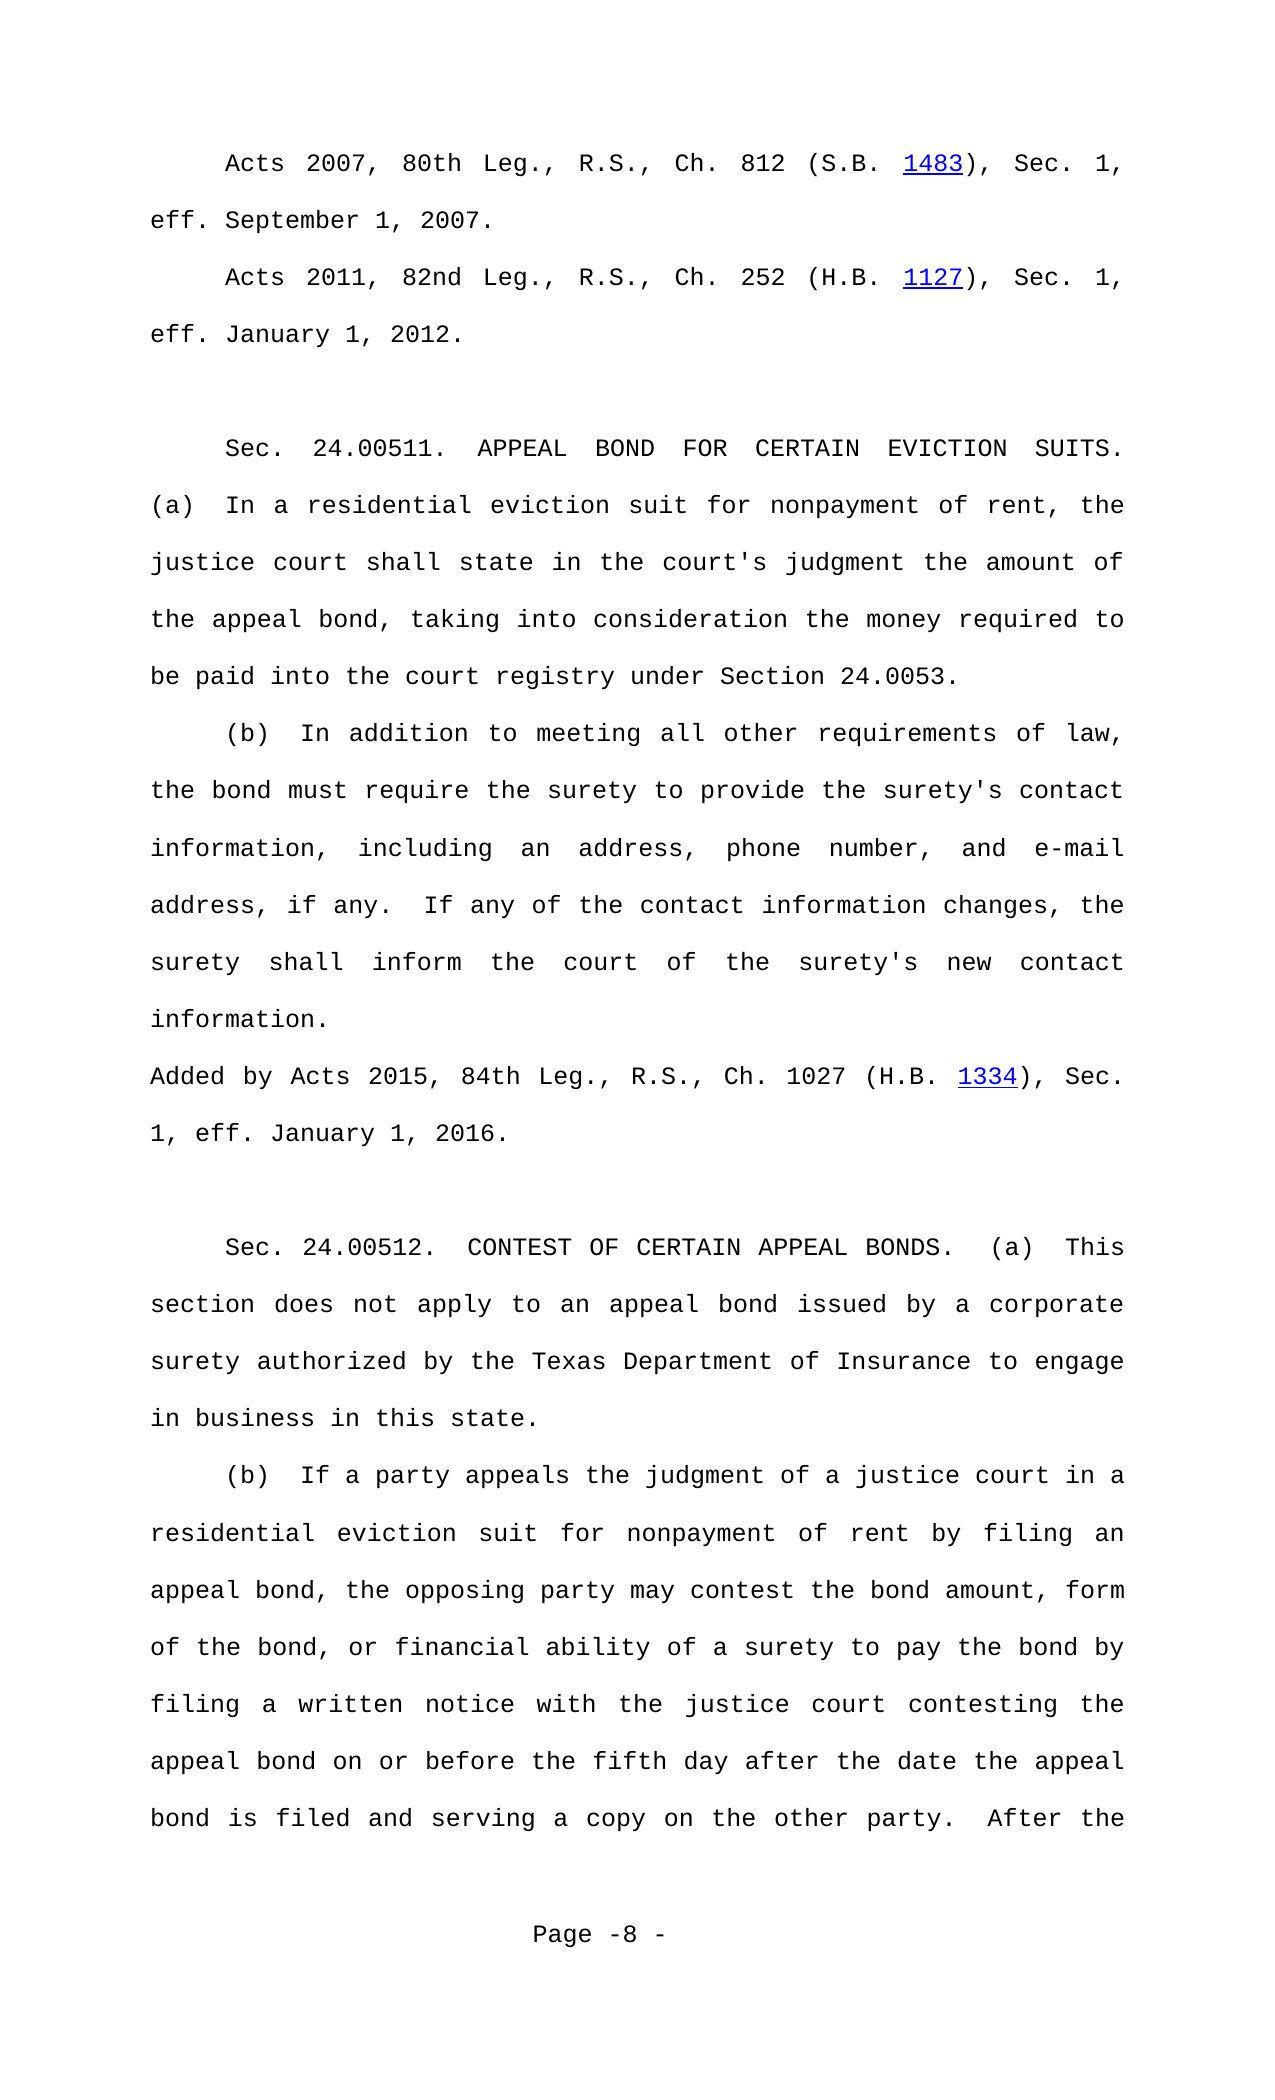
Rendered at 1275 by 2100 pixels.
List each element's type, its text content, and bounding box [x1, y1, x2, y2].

text Sec. 24.00511. APPEAL BOND FOR CERTAIN EVICTION SUITS. (a) In a residential eviction suit for nonpayment of rent, the justice court shall state in the court's judgment the amount of the appeal bond, taking into consideration the money required to be paid into the court registry under Section 24.0053. [150, 435, 1125, 692]
text Acts 2011, 82nd Leg., R.S., Ch. 252 (H.B. 1127), Sec. 1, eff. January 1, 2012. [150, 264, 1125, 350]
text Added by Acts 2015, 84th Leg., R.S., Ch. 1027 (H.B. 1334), Sec. 1, eff. January 1, 2016. [150, 1063, 1125, 1149]
text Acts 2007, 80th Leg., R.S., Ch. 812 (S.B. 1483), Sec. 1, eff. September 1, 2007. [150, 150, 1125, 236]
text (b) In addition to meeting all other requirements of law, the bond must require the surety to provide the surety's contact information, including an address, phone number, and e-mail address, if any. If any of the contact information changes, the surety shall inform the court of the surety's new contact information. [150, 721, 1125, 1035]
text Sec. 24.00512. CONTEST OF CERTAIN APPEAL BONDS. (a) This section does not apply to an appeal bond issued by a corporate surety authorized by the Texas Department of Insurance to engage in business in this state. [150, 1234, 1125, 1434]
